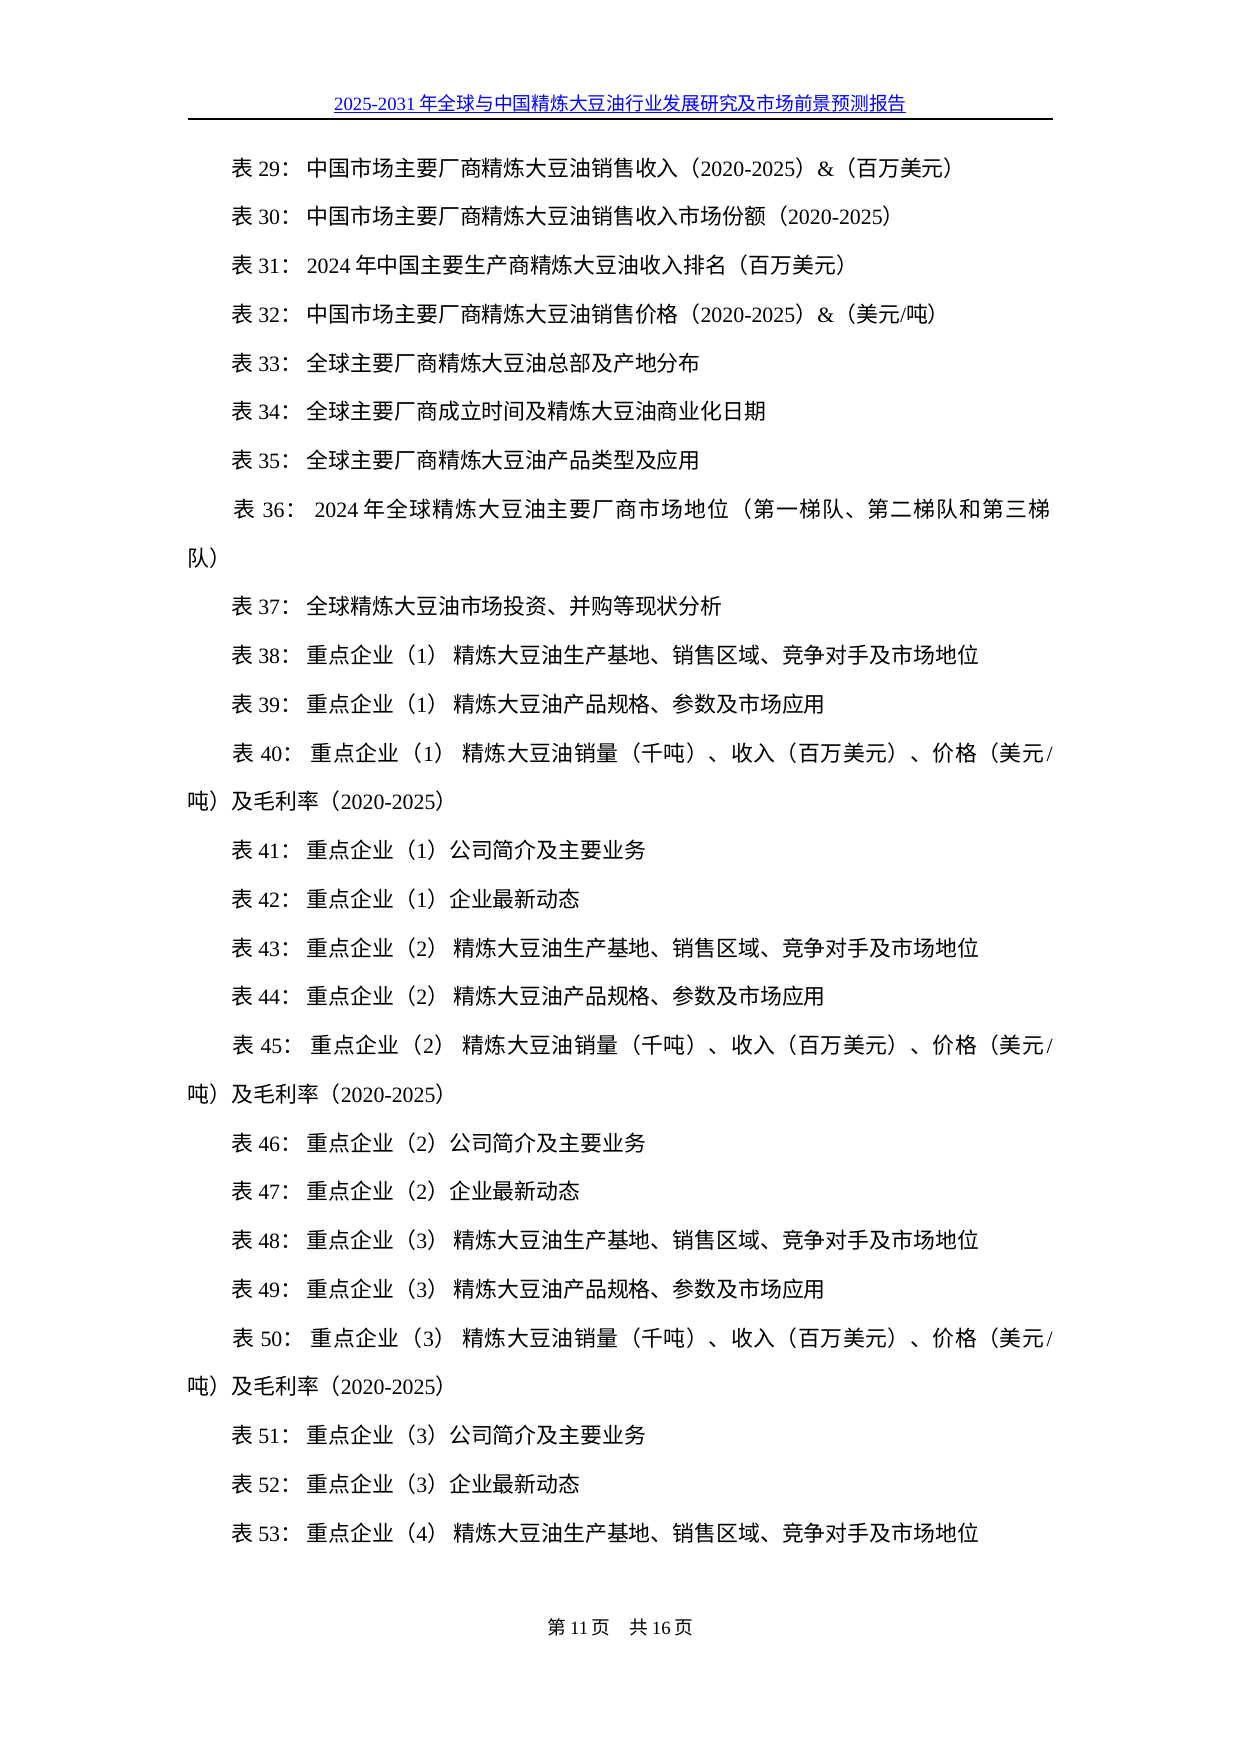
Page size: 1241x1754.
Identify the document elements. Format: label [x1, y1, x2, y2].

text [187, 150, 1053, 1548]
